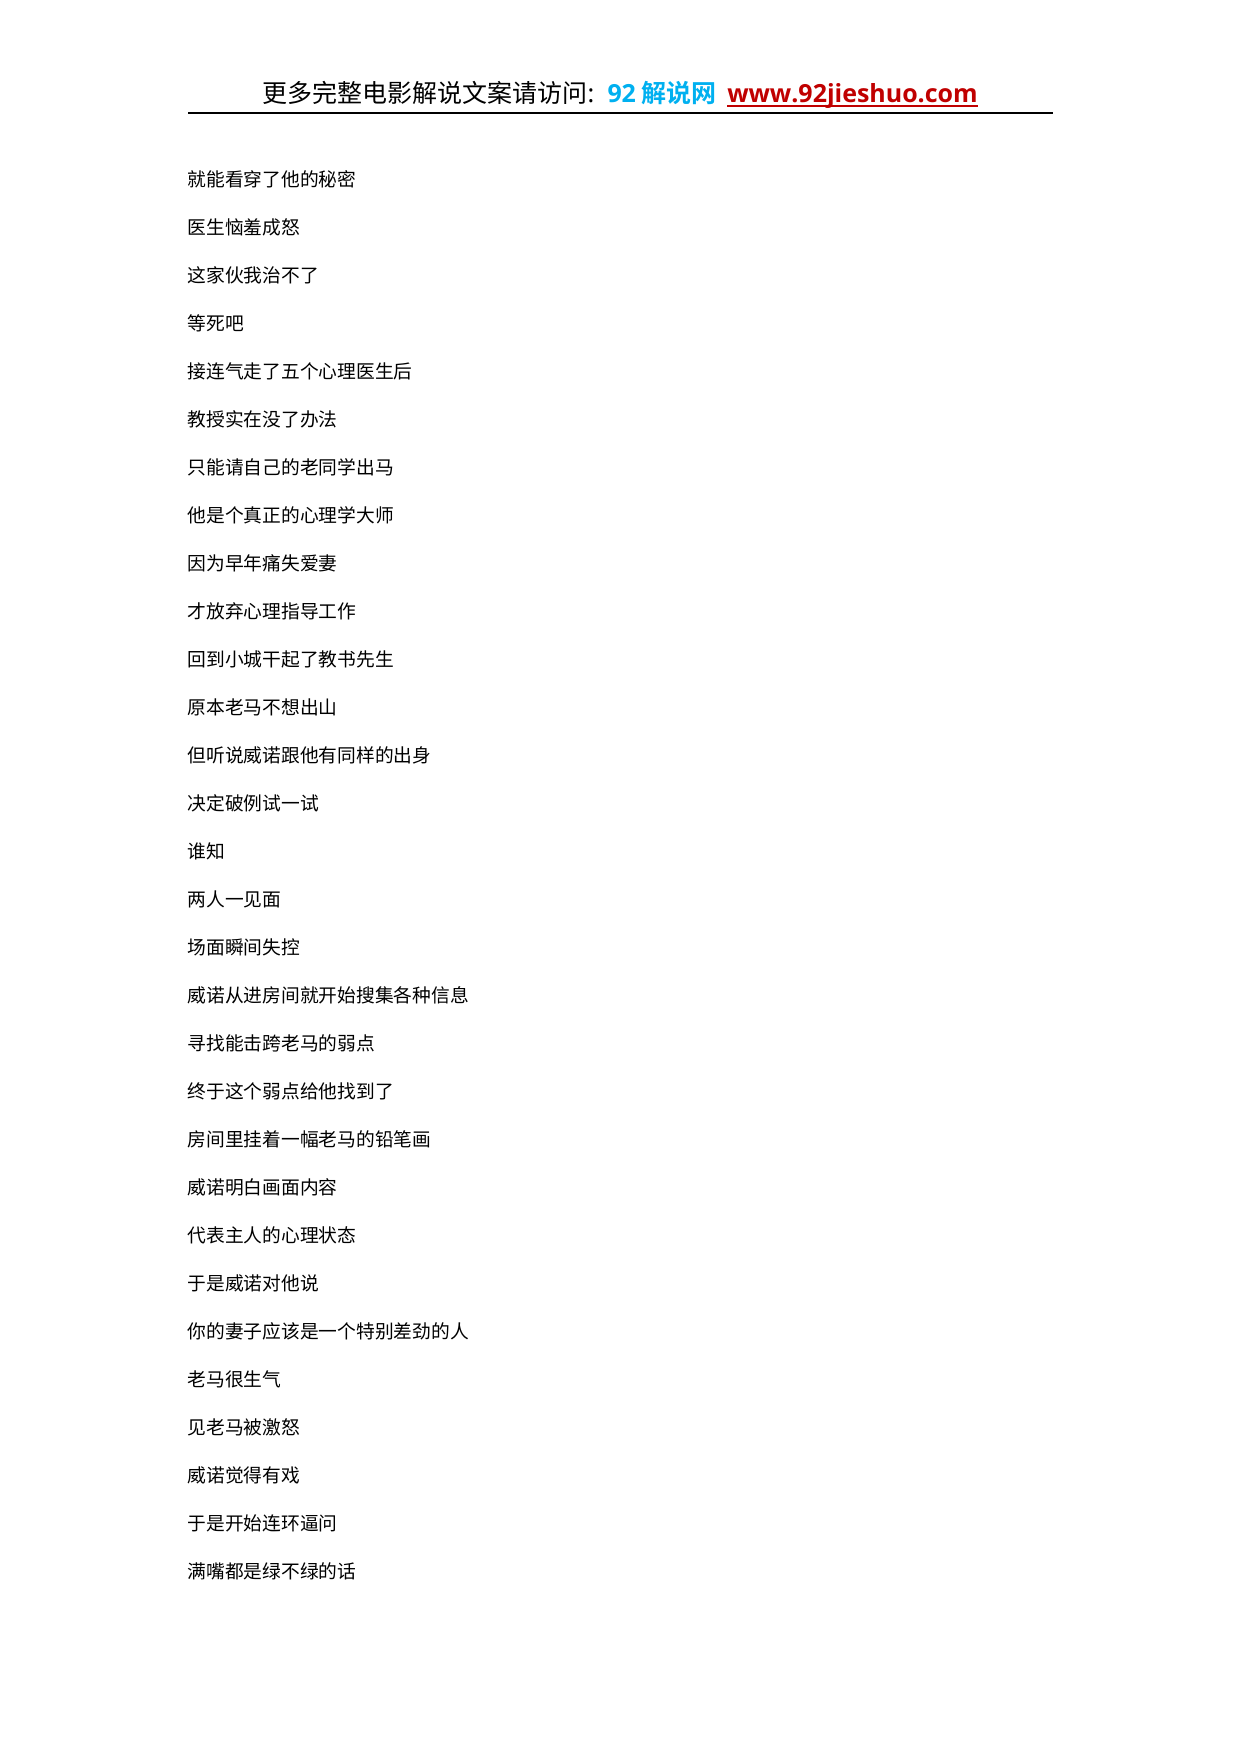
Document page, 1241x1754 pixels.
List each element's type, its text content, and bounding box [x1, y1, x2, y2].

text 两人一见面 [187, 885, 1053, 912]
text 代表主人的心理状态 [187, 1221, 1053, 1248]
text 接连气走了五个心理医生后 [187, 357, 1053, 384]
text 这家伙我治不了 [187, 261, 1053, 288]
text 终于这个弱点给他找到了 [187, 1077, 1053, 1104]
text 寻找能击跨老马的弱点 [187, 1029, 1053, 1056]
text 老马很生气 [187, 1365, 1053, 1392]
text 就能看穿了他的秘密 [187, 164, 1053, 192]
text 等死吧 [187, 308, 1053, 336]
text 只能请自己的老同学出马 [187, 453, 1053, 480]
text 威诺觉得有戏 [187, 1461, 1053, 1488]
text 回到小城干起了教书先生 [187, 645, 1053, 672]
text 房间里挂着一幅老马的铅笔画 [187, 1125, 1053, 1152]
text 见老马被激怒 [187, 1413, 1053, 1440]
text 满嘴都是绿不绿的话 [187, 1557, 1053, 1584]
text 谁知 [187, 837, 1053, 864]
text 威诺从进房间就开始搜集各种信息 [187, 981, 1053, 1008]
text 于是威诺对他说 [187, 1269, 1053, 1296]
text 场面瞬间失控 [187, 933, 1053, 960]
text 原本老马不想出山 [187, 693, 1053, 720]
text 决定破例试一试 [187, 789, 1053, 816]
text 威诺明白画面内容 [187, 1173, 1053, 1200]
text 但听说威诺跟他有同样的出身 [187, 741, 1053, 768]
text 他是个真正的心理学大师 [187, 501, 1053, 528]
text 医生恼羞成怒 [187, 212, 1053, 240]
text 于是开始连环逼问 [187, 1509, 1053, 1536]
text 因为早年痛失爱妻 [187, 549, 1053, 576]
text 你的妻子应该是一个特别差劲的人 [187, 1317, 1053, 1344]
text 教授实在没了办法 [187, 404, 1053, 432]
text 才放弃心理指导工作 [187, 597, 1053, 624]
